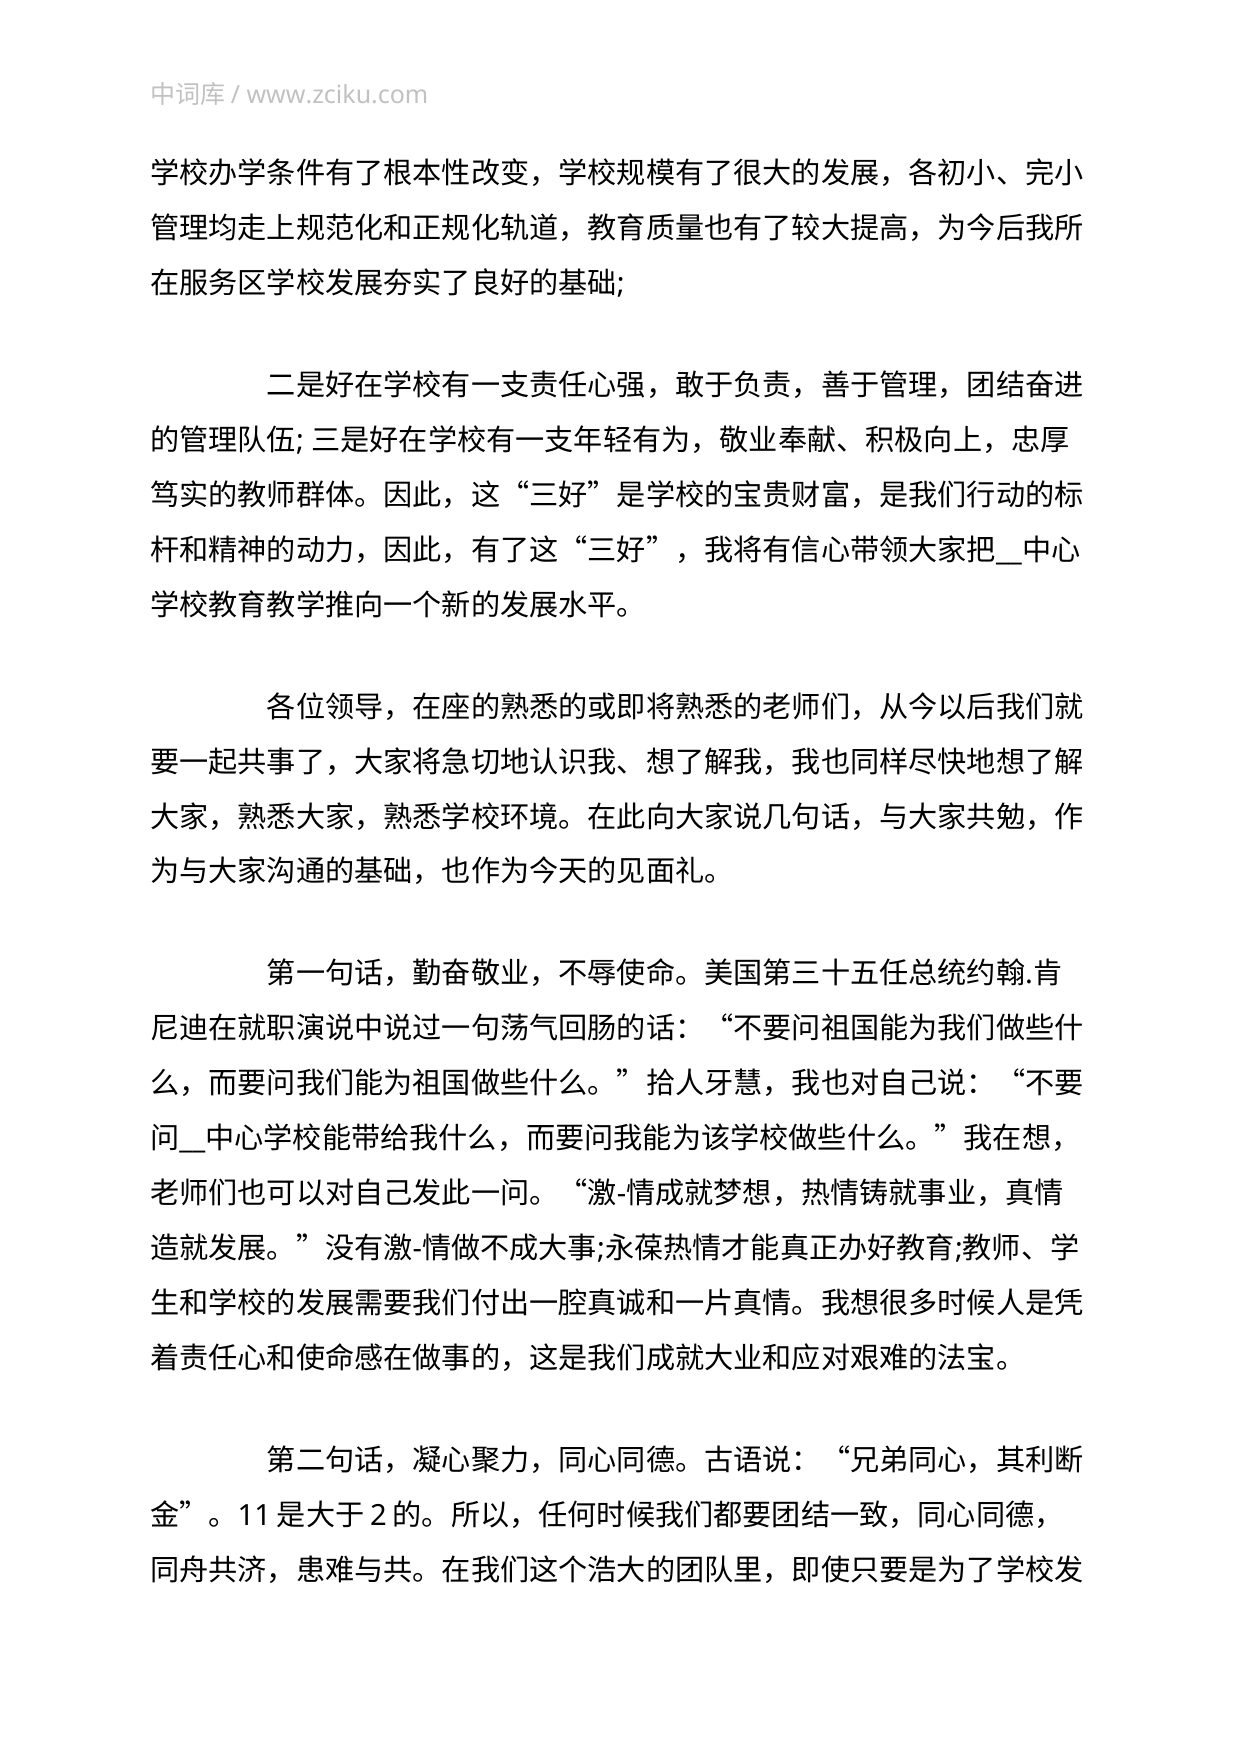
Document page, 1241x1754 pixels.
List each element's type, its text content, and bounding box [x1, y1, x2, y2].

text 二是好在学校有一支责任心强，敢于负责，善于管理，团结奋进的管理队伍; 三是好在学校有一支年轻有为，敬业奉献、积极向上，忠厚笃实的教师群体。因此，这“三好”是学校的宝贵财富，是我们行动的标杆和精神的动力，因此，有了这“三好”，我将有信心带领大家把__中心学校教育教学推向一个新的发展水平。 [150, 362, 1090, 624]
text 第一句话，勤奋敬业，不辱使命。美国第三十五任总统约翰.肯尼迪在就职演说中说过一句荡气回肠的话：“不要问祖国能为我们做些什么，而要问我们能为祖国做些什么。”拾人牙慧，我也对自己说：“不要问__中心学校能带给我什么，而要问我能为该学校做些什么。”我在想，老师们也可以对自己发此一问。“激-情成就梦想，热情铸就事业，真情造就发展。”没有激-情做不成大事;永葆热情才能真正办好教育;教师、学生和学校的发展需要我们付出一腔真诚和一片真情。我想很多时候人是凭着责任心和使命感在做事的，这是我们成就大业和应对艰难的法宝。 [150, 950, 1090, 1377]
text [150, 1436, 1090, 1588]
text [150, 150, 1090, 302]
text 各位领导，在座的熟悉的或即将熟悉的老师们，从今以后我们就要一起共事了，大家将急切地认识我、想了解我，我也同样尽快地想了解大家，熟悉大家，熟悉学校环境。在此向大家说几句话，与大家共勉，作为与大家沟通的基础，也作为今天的见面礼。 [150, 683, 1090, 890]
